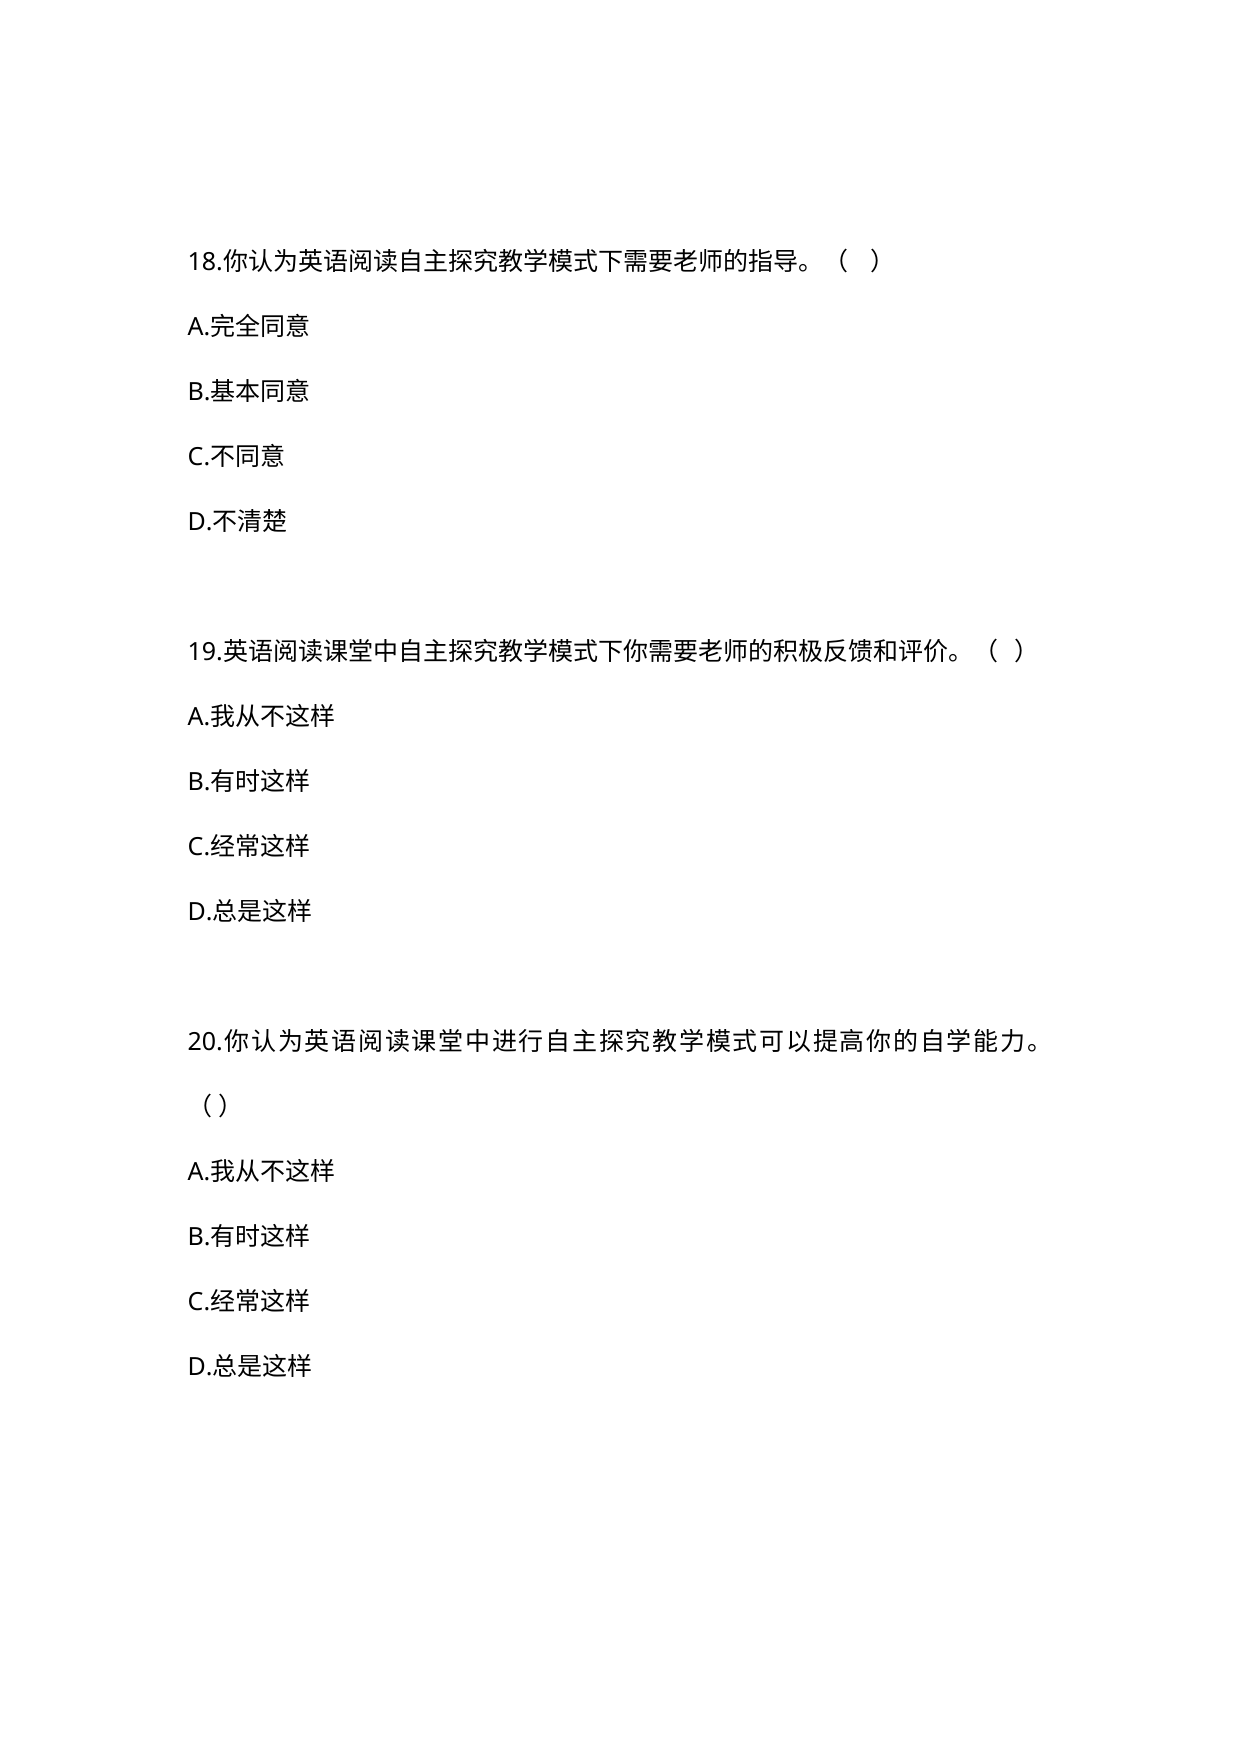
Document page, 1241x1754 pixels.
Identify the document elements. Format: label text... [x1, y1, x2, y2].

text B.有时这样 [187, 1202, 1053, 1267]
text 20.你认为英语阅读课堂中进行自主探究教学模式可以提高你的自学能力。（ ） [187, 1007, 1053, 1137]
text C.经常这样 [187, 812, 1053, 877]
text D.总是这样 [187, 877, 1053, 942]
text A.完全同意 [187, 292, 1053, 357]
text C.经常这样 [187, 1267, 1053, 1332]
text B.基本同意 [187, 357, 1053, 422]
text A.我从不这样 [187, 682, 1053, 747]
text 19.英语阅读课堂中自主探究教学模式下你需要老师的积极反馈和评价。（ ） [187, 617, 1053, 682]
text B.有时这样 [187, 747, 1053, 812]
text 18.你认为英语阅读自主探究教学模式下需要老师的指导。（ ） [187, 227, 1053, 292]
text A.我从不这样 [187, 1137, 1053, 1202]
text D.总是这样 [187, 1332, 1053, 1397]
text C.不同意 [187, 422, 1053, 487]
text D.不清楚 [187, 487, 1053, 552]
